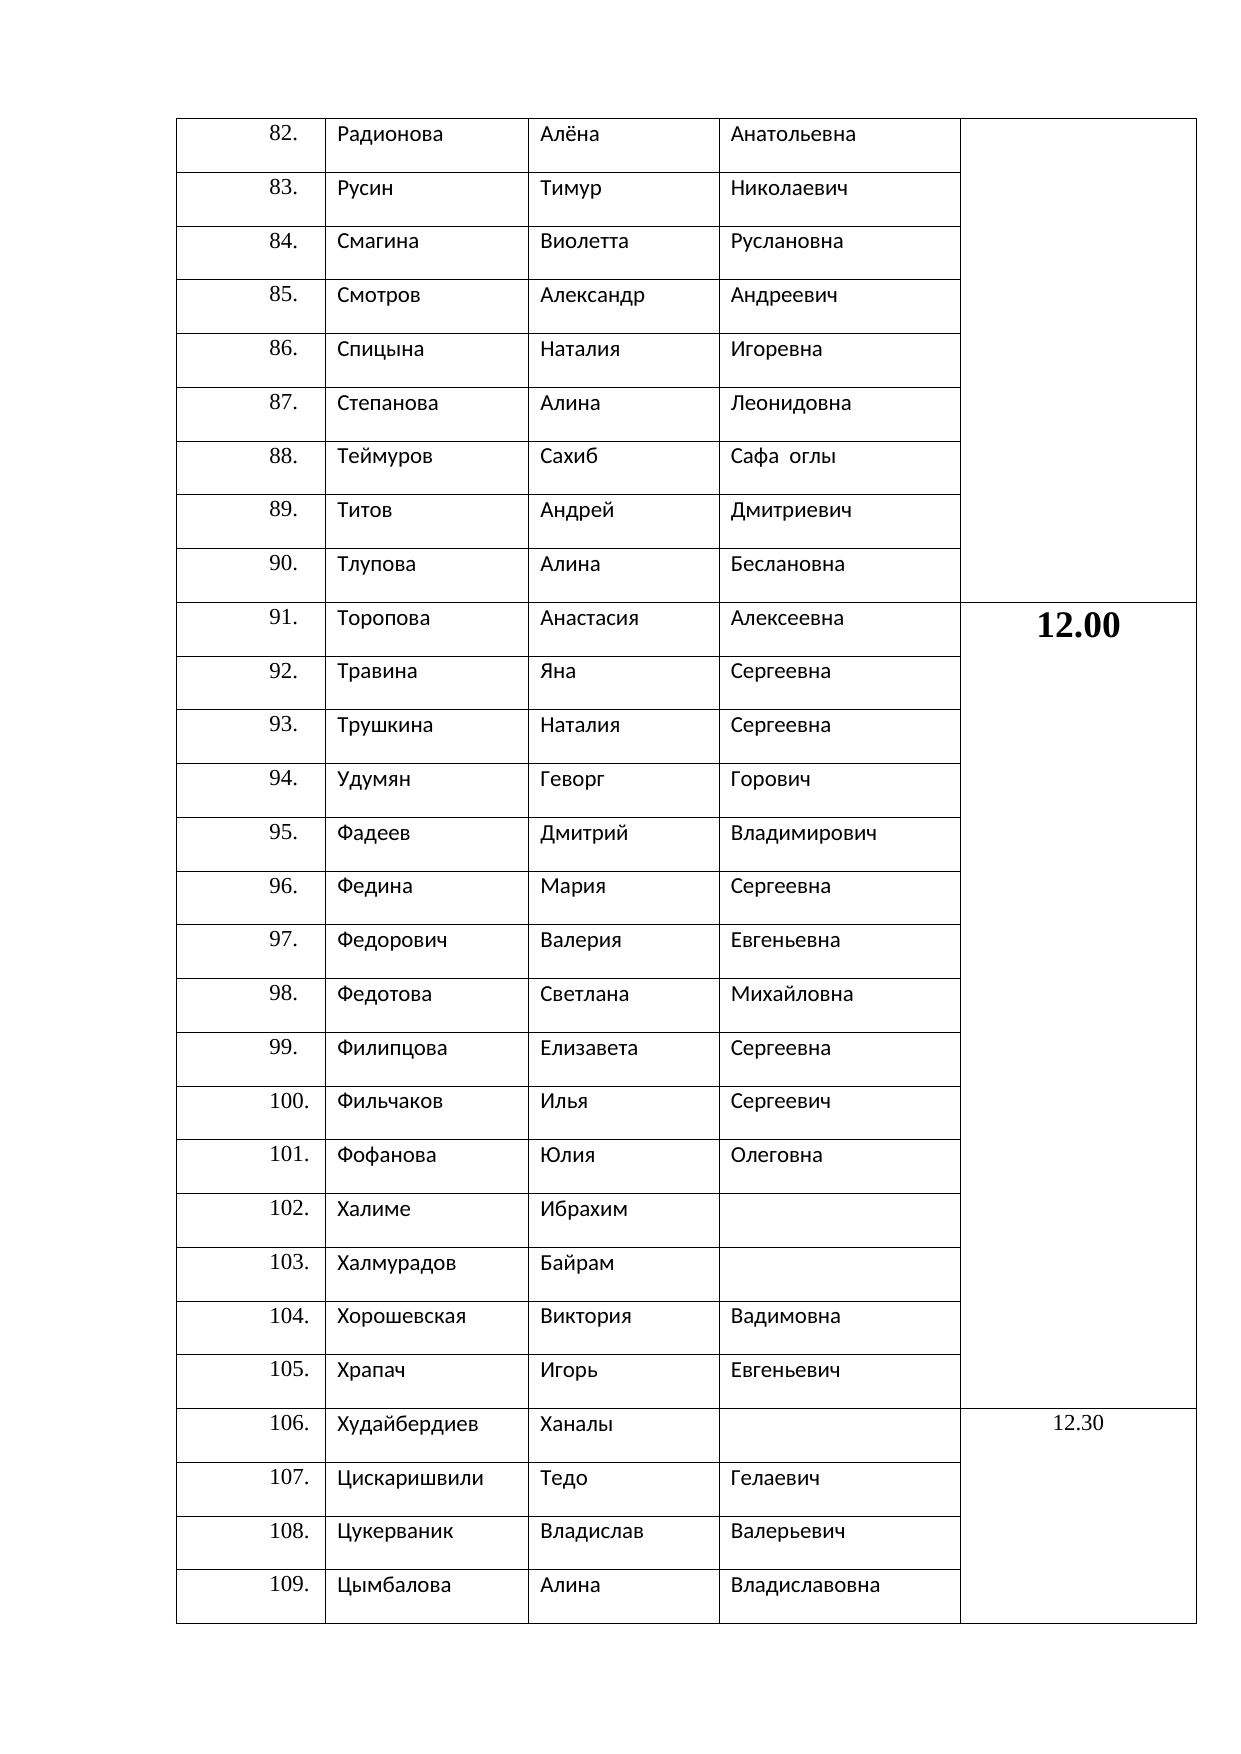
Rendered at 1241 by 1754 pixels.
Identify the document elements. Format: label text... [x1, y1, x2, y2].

table_cell Сахиб [529, 442, 719, 494]
table_cell Сергеевна [720, 1033, 960, 1086]
table_cell [177, 334, 325, 387]
table_cell [177, 764, 325, 817]
table_cell Фадеев [326, 818, 528, 871]
table_cell [177, 388, 325, 441]
table_cell Сергеевна [720, 710, 960, 763]
table_cell Анатольевна [720, 119, 960, 172]
table_cell Олеговна [720, 1140, 960, 1193]
table_cell Алина [529, 1570, 719, 1623]
table_cell Ибрахим [529, 1194, 719, 1247]
table_cell Руслановна [720, 227, 960, 279]
table_cell Светлана [529, 979, 719, 1032]
table_cell Дмитриевич [720, 495, 960, 548]
table_cell Цискаришвили [326, 1463, 528, 1516]
table_cell Игорь [529, 1355, 719, 1408]
table_cell Анастасия [529, 603, 719, 656]
table_cell Титов [326, 495, 528, 548]
table_cell Сергеевич [720, 1087, 960, 1139]
table_cell Наталия [529, 334, 719, 387]
table_cell Русин [326, 173, 528, 226]
table_cell Алексеевна [720, 603, 960, 656]
table_cell Александр [529, 280, 719, 333]
table_cell Евгеньевич [720, 1355, 960, 1408]
table_cell Виктория [529, 1302, 719, 1354]
table_cell [177, 1033, 325, 1086]
table_cell Илья [529, 1087, 719, 1139]
table_cell Филипцова [326, 1033, 528, 1086]
table_cell 12.00 [961, 603, 1196, 1408]
table_cell [177, 442, 325, 494]
table_cell [177, 979, 325, 1032]
table_cell Цымбалова [326, 1570, 528, 1623]
table_cell Геворг [529, 764, 719, 817]
table_cell Травина [326, 657, 528, 709]
table_cell [177, 1517, 325, 1569]
table_cell [177, 872, 325, 924]
table_cell [177, 657, 325, 709]
table_cell Андрей [529, 495, 719, 548]
table_cell Игоревна [720, 334, 960, 387]
table_cell [720, 1248, 960, 1301]
table_cell [177, 710, 325, 763]
table_cell Удумян [326, 764, 528, 817]
table_cell [177, 603, 325, 656]
table_cell [177, 818, 325, 871]
table_cell [177, 925, 325, 978]
table_cell Спицына [326, 334, 528, 387]
table_cell [177, 1248, 325, 1301]
table_cell Алина [529, 549, 719, 602]
table_cell [177, 1355, 325, 1408]
table_cell [720, 1194, 960, 1247]
table_cell [177, 1302, 325, 1354]
table_cell [177, 1570, 325, 1623]
table_cell Гелаевич [720, 1463, 960, 1516]
table_cell Алёна [529, 119, 719, 172]
table_cell Юлия [529, 1140, 719, 1193]
table_cell Смагина [326, 227, 528, 279]
table_cell [177, 1087, 325, 1139]
table_cell Фильчаков [326, 1087, 528, 1139]
table_cell Радионова [326, 119, 528, 172]
table_cell [177, 495, 325, 548]
table_cell Евгеньевна [720, 925, 960, 978]
table_cell Виолетта [529, 227, 719, 279]
table_cell Торопова [326, 603, 528, 656]
table_cell Михайловна [720, 979, 960, 1032]
table_cell Владимирович [720, 818, 960, 871]
table_cell Тедо [529, 1463, 719, 1516]
table_cell Теймуров [326, 442, 528, 494]
table_cell [177, 119, 325, 172]
table_cell Вадимовна [720, 1302, 960, 1354]
table_cell Цукерваник [326, 1517, 528, 1569]
table_cell Елизавета [529, 1033, 719, 1086]
table_cell Федина [326, 872, 528, 924]
table_cell [177, 1463, 325, 1516]
table_cell Байрам [529, 1248, 719, 1301]
table_cell Андреевич [720, 280, 960, 333]
table_cell Наталия [529, 710, 719, 763]
table_cell Николаевич [720, 173, 960, 226]
table_cell Тлупова [326, 549, 528, 602]
table_cell Федорович [326, 925, 528, 978]
table_cell [177, 1140, 325, 1193]
table_cell Фофанова [326, 1140, 528, 1193]
table_cell Трушкина [326, 710, 528, 763]
table_cell Федотова [326, 979, 528, 1032]
table_cell Яна [529, 657, 719, 709]
table_cell Леонидовна [720, 388, 960, 441]
table_cell Степанова [326, 388, 528, 441]
table_cell Валерьевич [720, 1517, 960, 1569]
table_cell Халиме [326, 1194, 528, 1247]
table_cell Смотров [326, 280, 528, 333]
table_cell [177, 227, 325, 279]
table_cell Дмитрий [529, 818, 719, 871]
table_cell Мария [529, 872, 719, 924]
table_cell Сергеевна [720, 872, 960, 924]
table_cell Алина [529, 388, 719, 441]
table_cell Тимур [529, 173, 719, 226]
table_cell [177, 1194, 325, 1247]
table_cell Сергеевна [720, 657, 960, 709]
table_cell [177, 549, 325, 602]
table_cell [720, 1409, 960, 1462]
table_cell [177, 1409, 325, 1462]
table_cell Халмурадов [326, 1248, 528, 1301]
table_cell Владислав [529, 1517, 719, 1569]
table_cell Сафа оглы [720, 442, 960, 494]
table_cell Ханалы [529, 1409, 719, 1462]
table_cell [177, 173, 325, 226]
table_cell [177, 280, 325, 333]
table_cell Храпач [326, 1355, 528, 1408]
table_cell Горович [720, 764, 960, 817]
table_cell Худайбердиев [326, 1409, 528, 1462]
table_cell Беслановна [720, 549, 960, 602]
table_cell Хорошевская [326, 1302, 528, 1354]
table_cell 12.30 [961, 1409, 1196, 1623]
table_cell Владиславовна [720, 1570, 960, 1623]
table_cell Валерия [529, 925, 719, 978]
